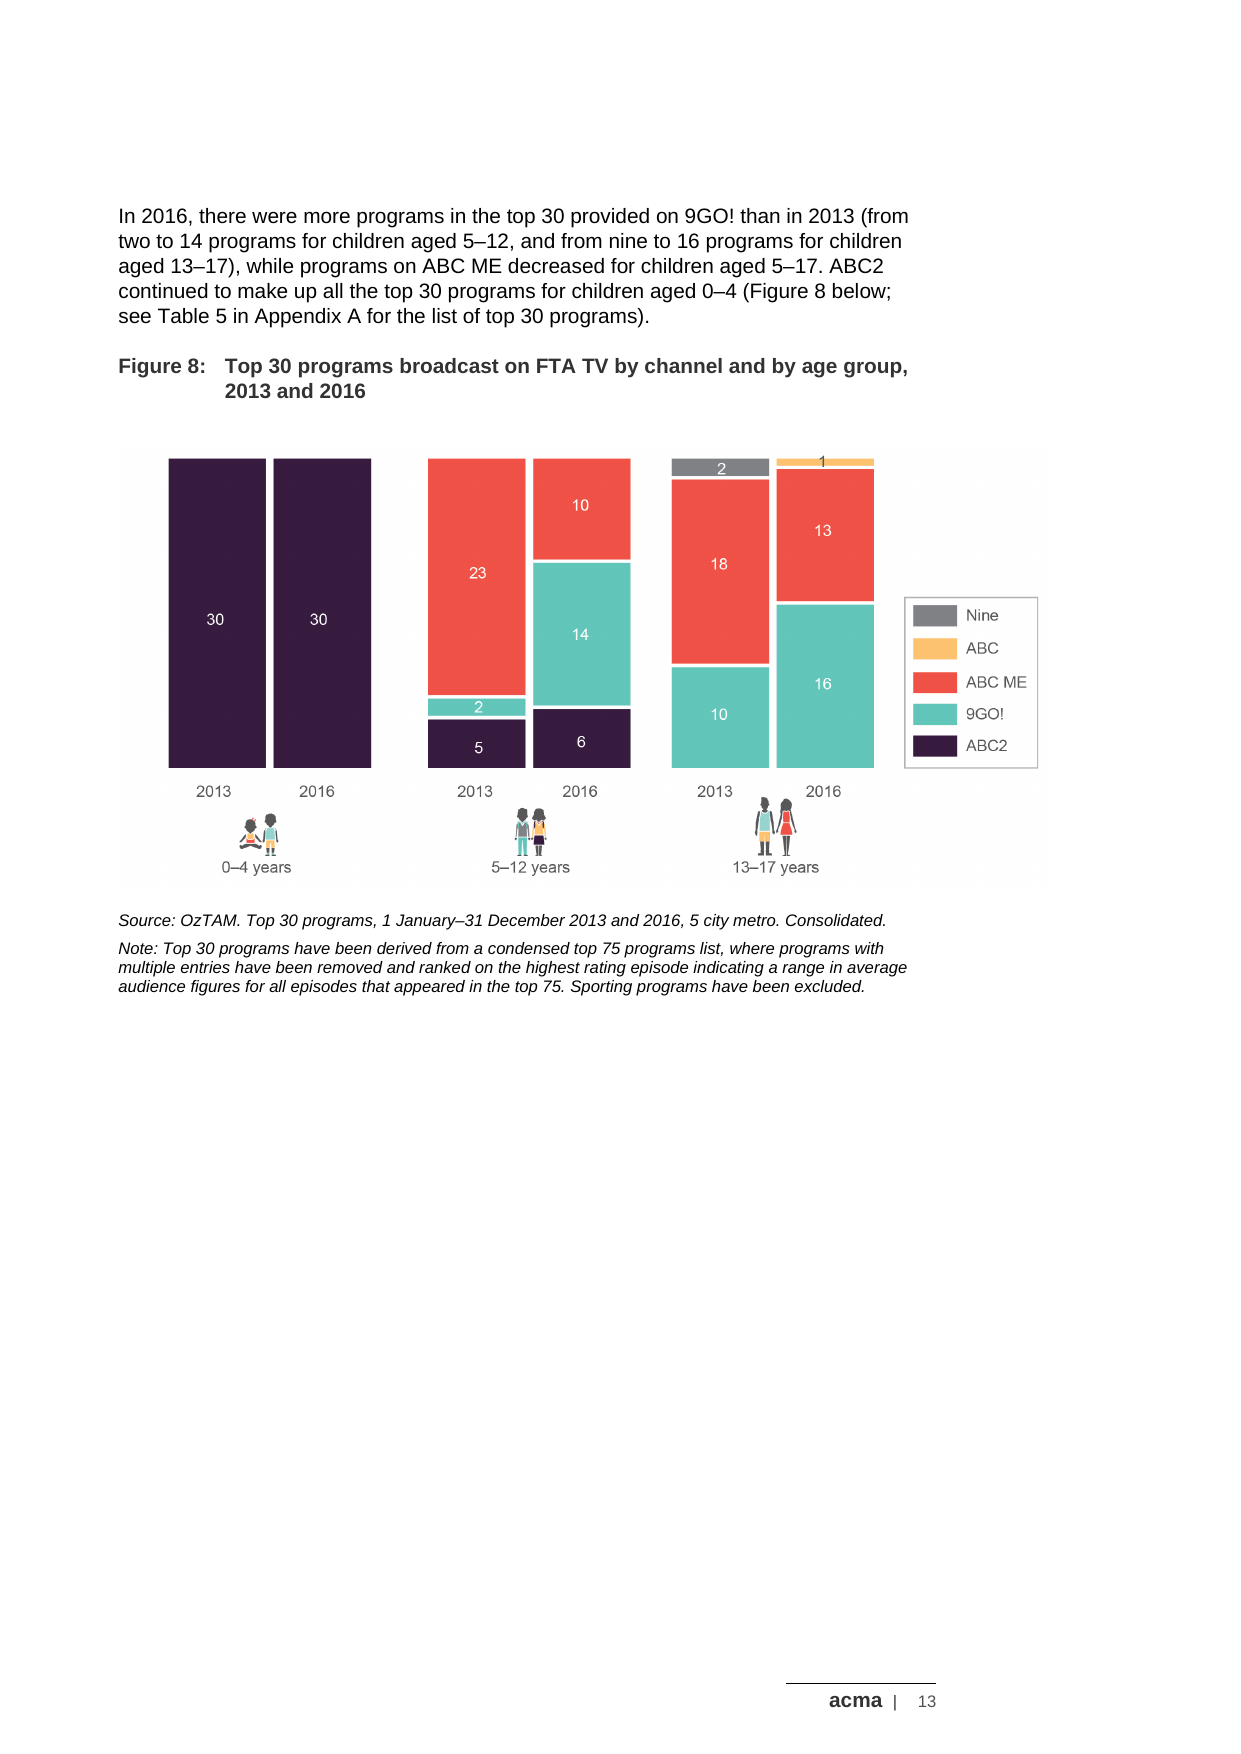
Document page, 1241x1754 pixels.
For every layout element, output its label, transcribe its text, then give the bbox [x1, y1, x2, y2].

text Note: Top 30 programs have been derived from a condensed top 75 programs list, where programs with multiple entries have been removed and ranked on the highest rating episode indicating a range in average audience figures for all episodes that appeared in the top 75. Sporting programs have been excluded. [118, 938, 917, 996]
text Source: OzTAM. Top 30 programs, 1 January–31 December 2013 and 2016, 5 city metro. Consolidated. [118, 911, 917, 930]
text In 2016, there were more programs in the top 30 provided on 9GO! than in 2013 (from two to 14 programs for children aged 5–12, and from nine to 16 programs for children aged 13–17), while programs on ABC ME decreased for children aged 5–17. ABC2 continued to make up all the top 30 programs for children aged 0–4 (Figure 8 below; see Table 5 in Appendix A for the list of top 30 programs). [118, 203, 917, 328]
picture [118, 444, 1053, 886]
text Top 30 programs broadcast on FTA TV by channel and by age group, 2013 and 2016 [118, 353, 917, 403]
